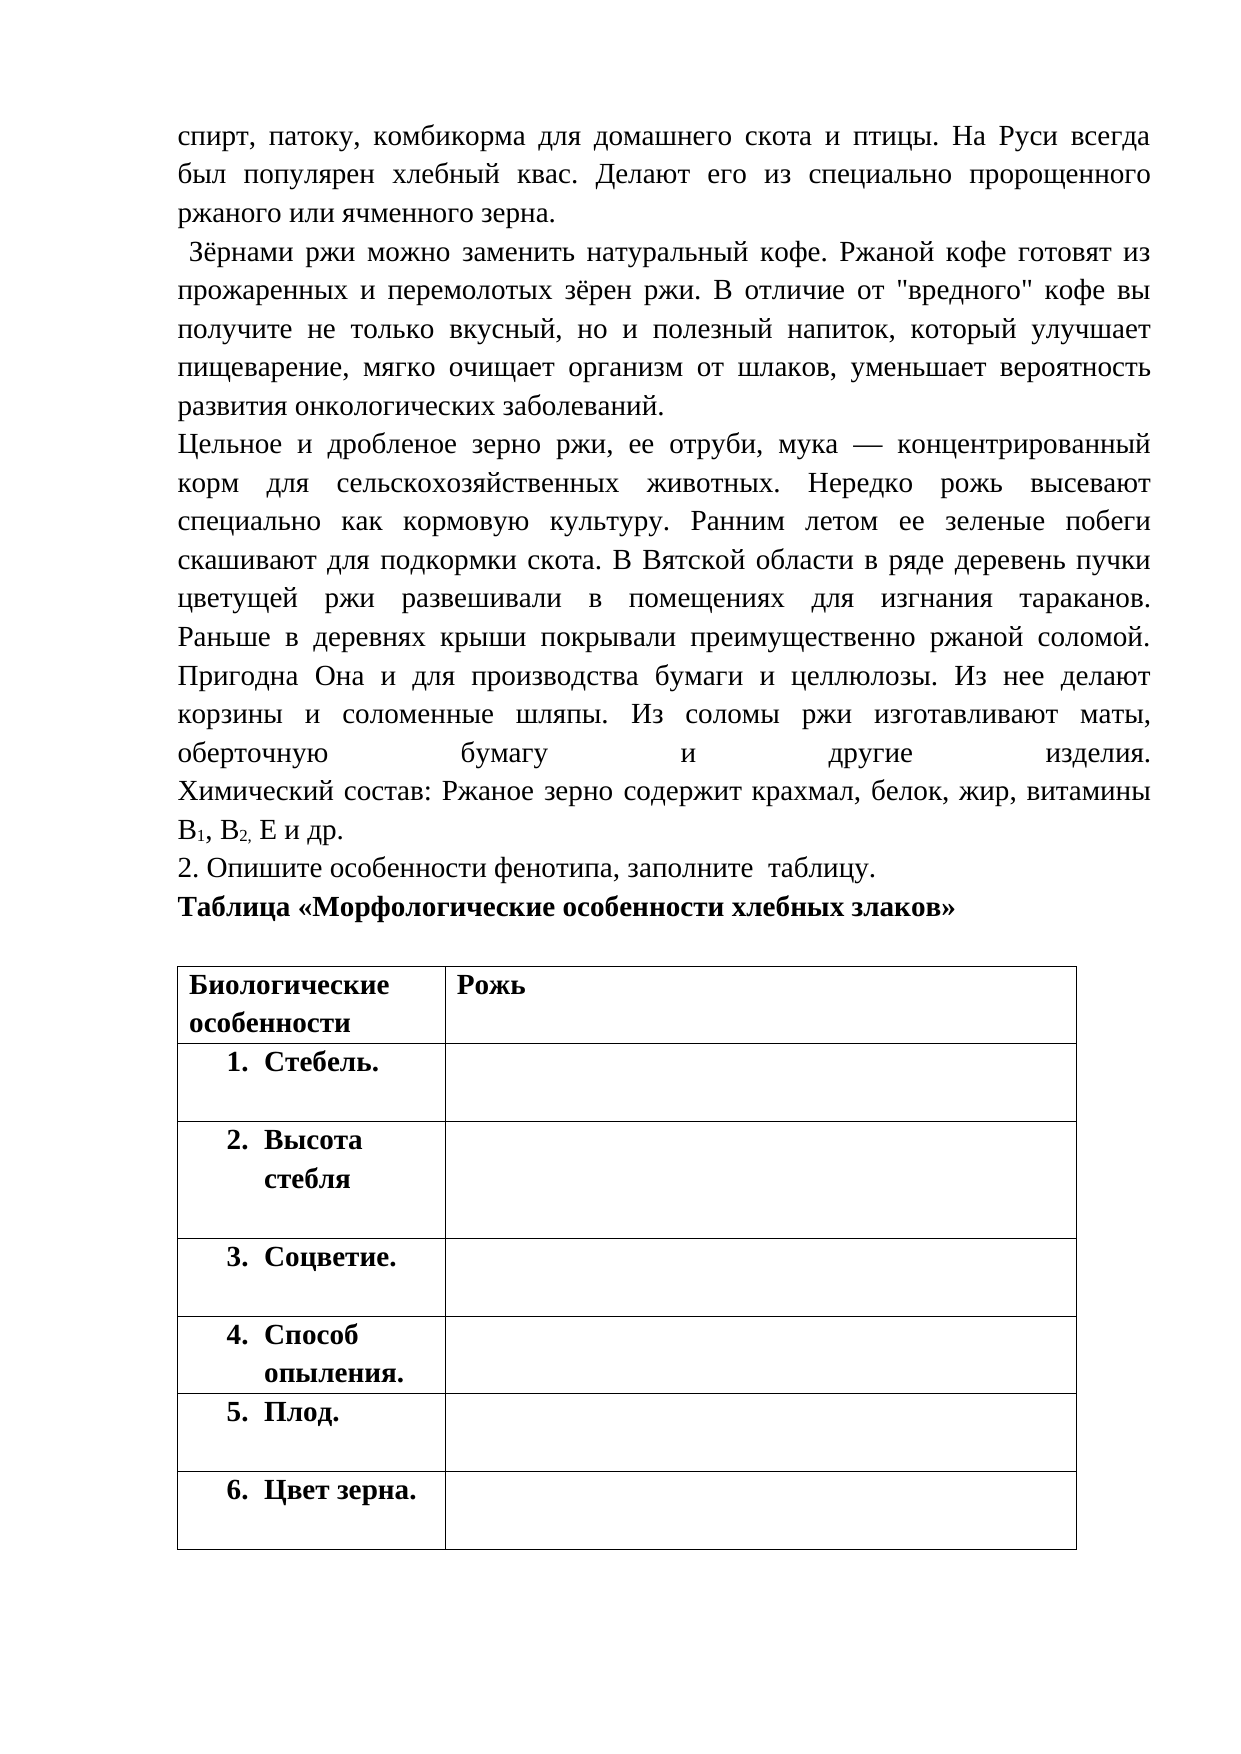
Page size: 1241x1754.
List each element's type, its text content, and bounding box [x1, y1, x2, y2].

table_cell [446, 1394, 1076, 1471]
table_header Рожь [446, 967, 1076, 1043]
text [177, 118, 1152, 229]
table_cell Соцветие. [178, 1239, 445, 1316]
table_cell Плод. [178, 1394, 445, 1471]
table_cell [446, 1317, 1076, 1393]
text Таблица «Морфологические особенности хлебных злаков» [177, 889, 1152, 922]
table_cell Способ опыления. [178, 1317, 445, 1393]
table_header Биологические особенности [178, 967, 445, 1043]
table_cell [446, 1472, 1076, 1549]
table_cell [446, 1122, 1076, 1238]
text Цельное и дробленое зерно ржи, ее отруби, мука — концентрированный корм для сельскохозяйственных животных. Нередко рожь высевают специально как кормовую культуру. Ранним летом ее зеленые побеги скашивают для подкормки скота. В Вятской области в ряде деревень пучки цветущей ржи развешивали в помещениях для изгнания тараканов. Раньше в деревнях крыши покрывали преимущественно ржаной соломой. Пригодна Она и для производства бумаги и целлюлозы. Из нее делают корзины и соломенные шляпы. Из соломы ржи изготавливают маты, оберточную бумагу и другие изделия. Химический состав: Ржаное зерно содержит крахмал, белок, жир, витамины В1, В2, Е и др. [177, 426, 1152, 845]
table_cell Цвет зерна. [178, 1472, 445, 1549]
table_cell Стебель. [178, 1044, 445, 1121]
table_cell [446, 1044, 1076, 1121]
table_cell [446, 1239, 1076, 1316]
table_cell Высота стебля [178, 1122, 445, 1238]
text 2. Опишите особенности фенотипа, заполните таблицу. [177, 850, 1152, 884]
text Зёрнами ржи можно заменить натуральный кофе. Ржаной кофе готовят из прожаренных и перемолотых зёрен ржи. В отличие от "вредного" кофе вы получите не только вкусный, но и полезный напиток, который улучшает пищеварение, мягко очищает организм от шлаков, уменьшает вероятность развития онкологических заболеваний. [177, 234, 1152, 421]
